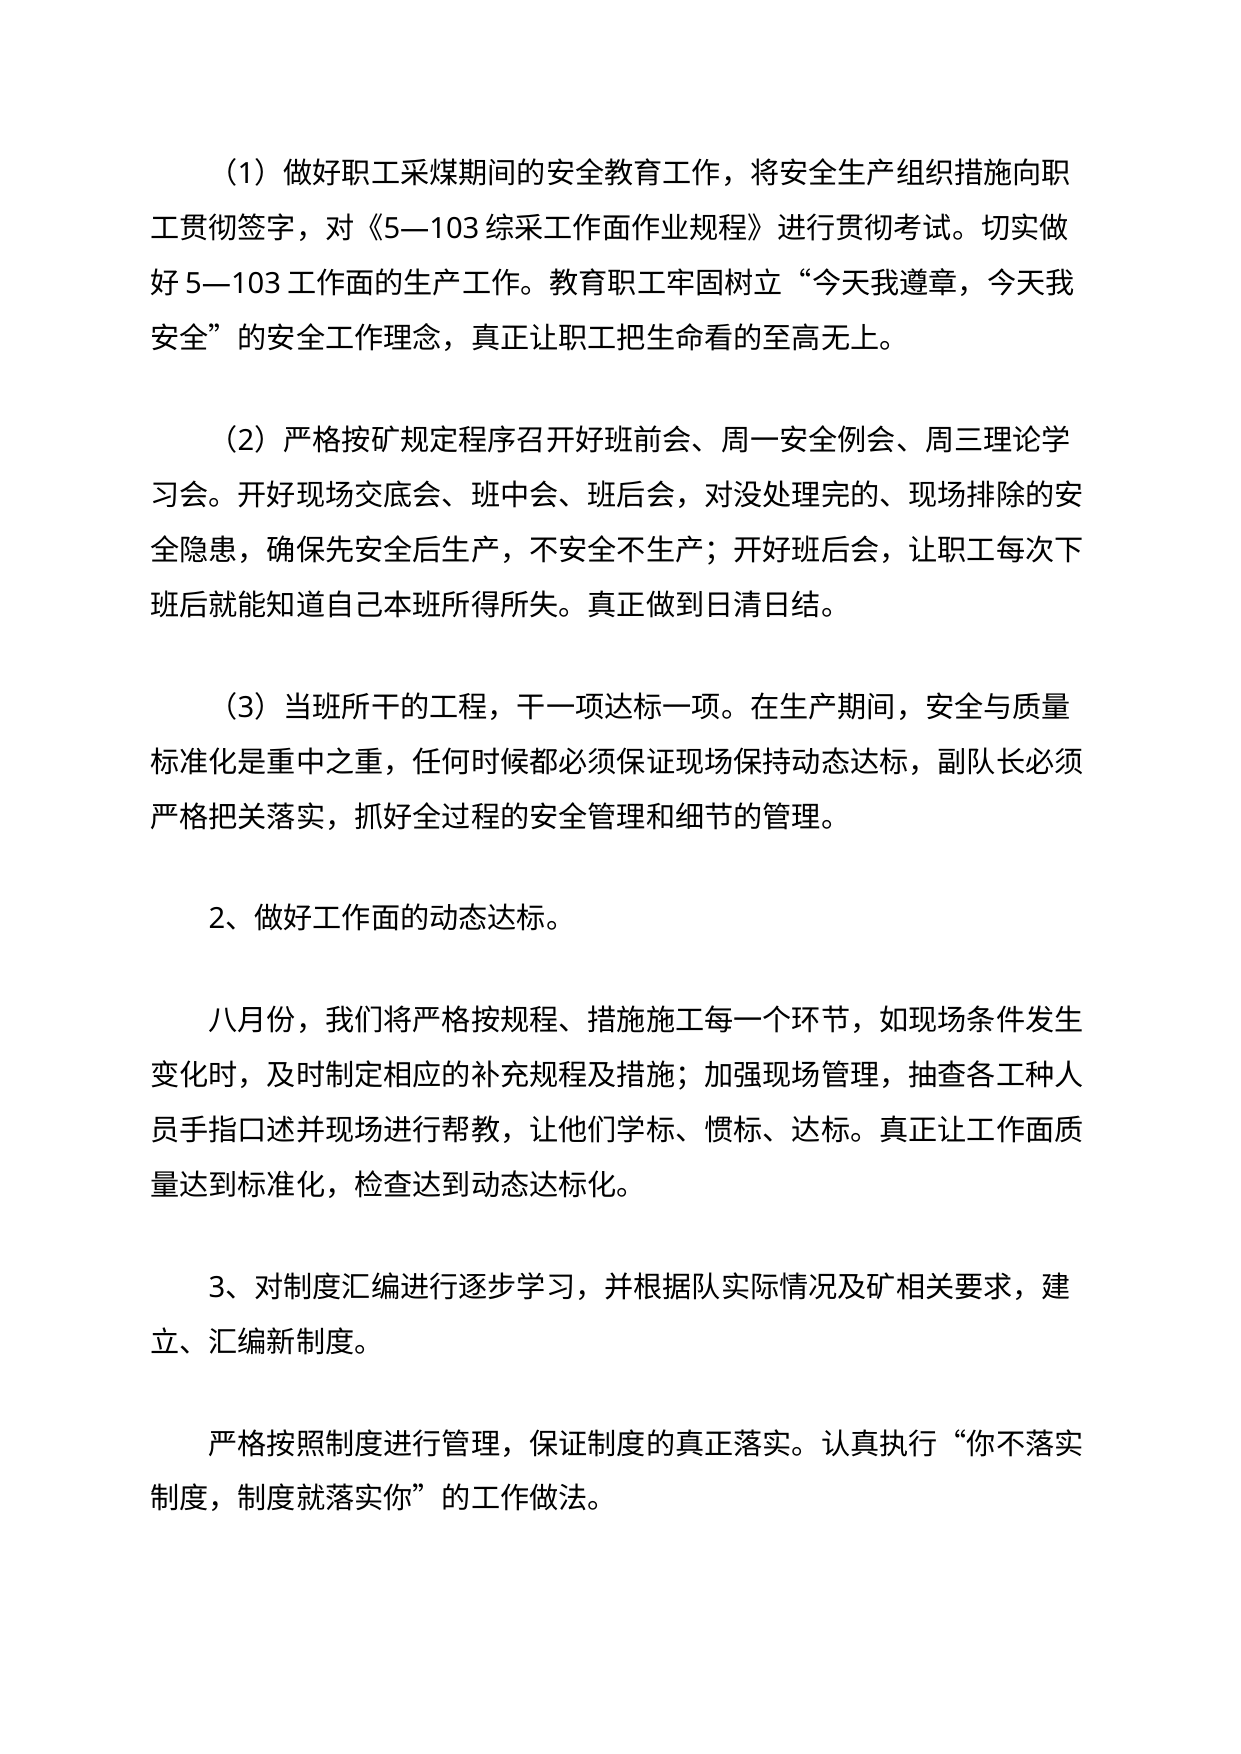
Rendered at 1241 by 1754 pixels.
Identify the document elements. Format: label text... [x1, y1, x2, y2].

text （2）严格按矿规定程序召开好班前会、周一安全例会、周三理论学习会。开好现场交底会、班中会、班后会，对没处理完的、现场排除的安全隐患，确保先安全后生产，不安全不生产；开好班后会，让职工每次下班后就能知道自己本班所得所失。真正做到日清日结。 [150, 417, 1090, 624]
text （3）当班所干的工程，干一项达标一项。在生产期间，安全与质量标准化是重中之重，任何时候都必须保证现场保持动态达标，副队长必须严格把关落实，抓好全过程的安全管理和细节的管理。 [150, 683, 1090, 836]
text 严格按照制度进行管理，保证制度的真正落实。认真执行“你不落实制度，制度就落实你”的工作做法。 [150, 1420, 1090, 1517]
text 3、对制度汇编进行逐步学习，并根据队实际情况及矿相关要求，建立、汇编新制度。 [150, 1263, 1090, 1361]
text 2、做好工作面的动态达标。 [150, 895, 1090, 937]
text （1）做好职工采煤期间的安全教育工作，将安全生产组织措施向职工贯彻签字，对《5—103综采工作面作业规程》进行贯彻考试。切实做好5—103工作面的生产工作。教育职工牢固树立“今天我遵章，今天我安全”的安全工作理念，真正让职工把生命看的至高无上。 [150, 150, 1090, 357]
text 八月份，我们将严格按规程、措施施工每一个环节，如现场条件发生变化时，及时制定相应的补充规程及措施；加强现场管理，抽查各工种人员手指口述并现场进行帮教，让他们学标、惯标、达标。真正让工作面质量达到标准化，检查达到动态达标化。 [150, 997, 1090, 1204]
